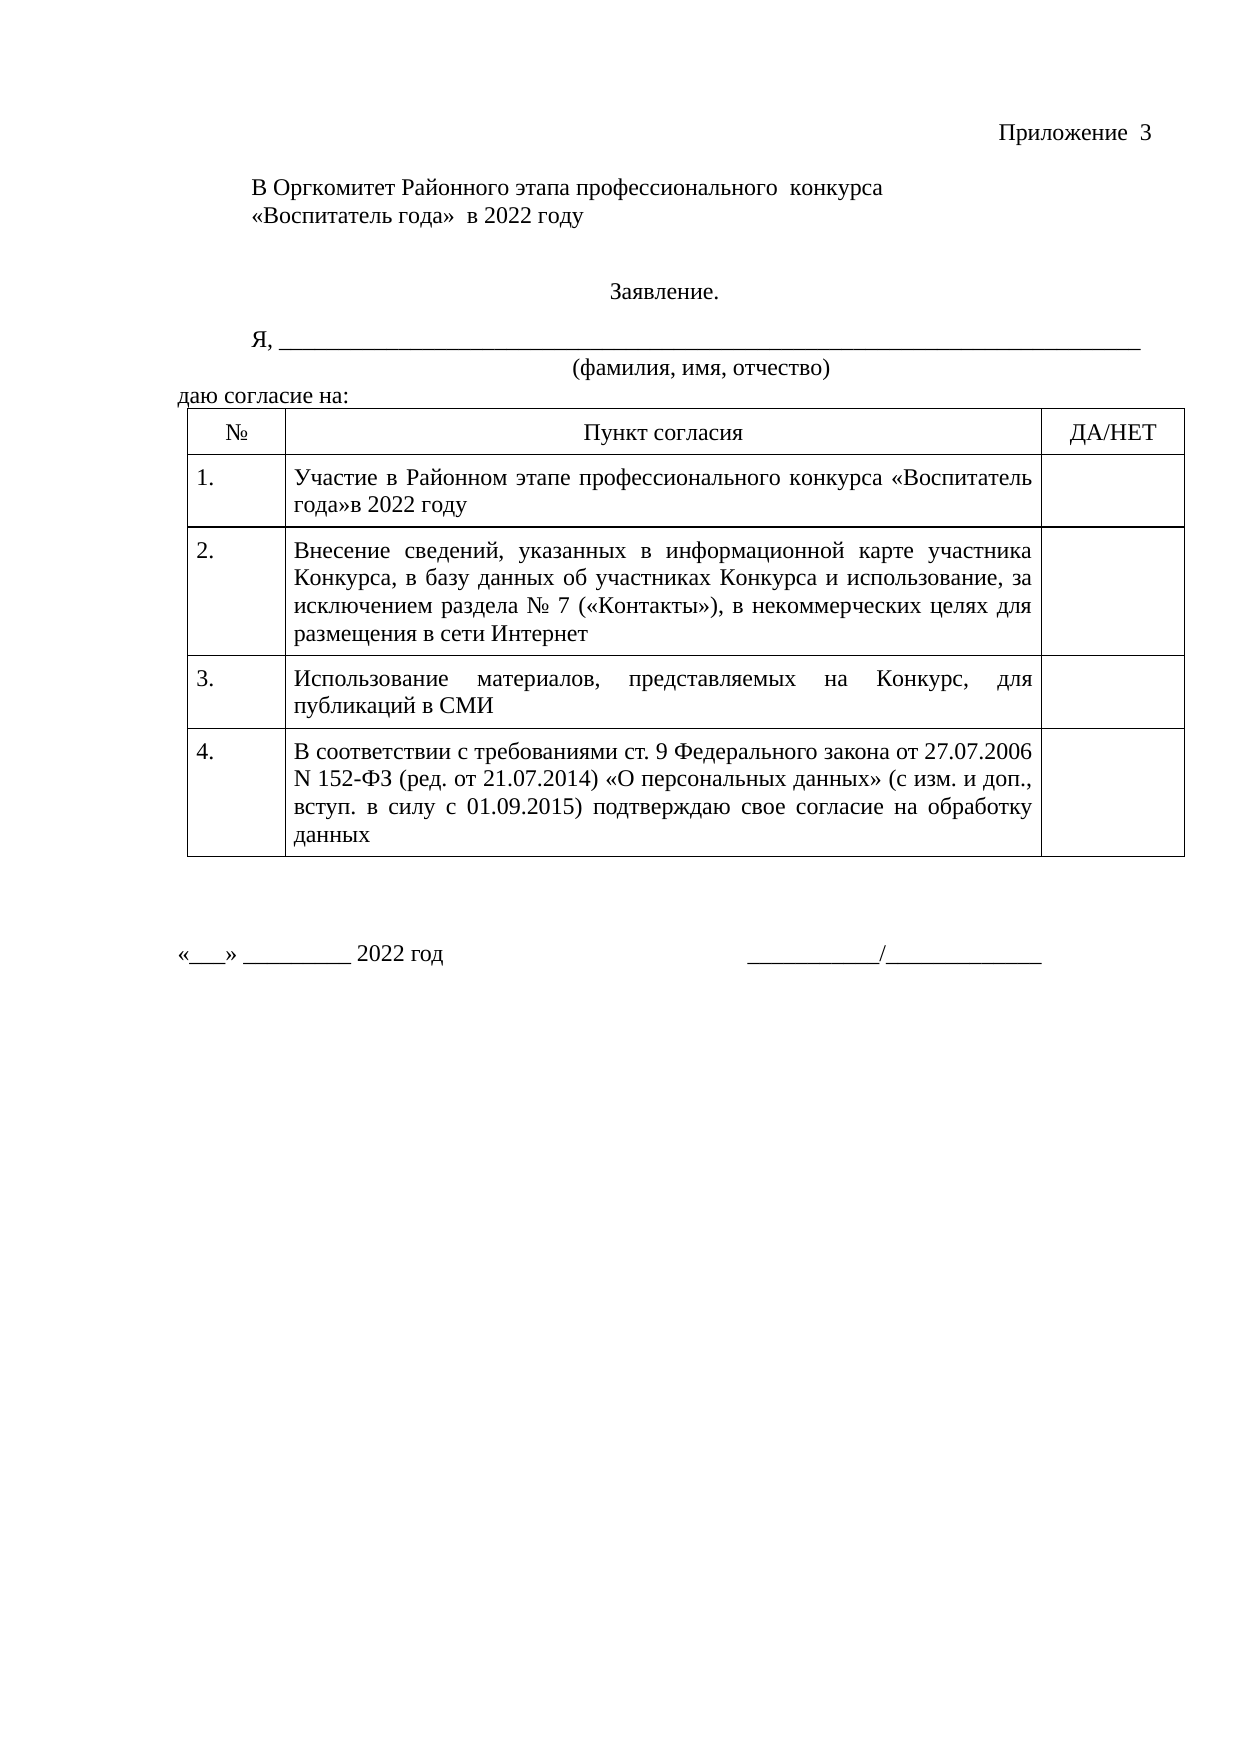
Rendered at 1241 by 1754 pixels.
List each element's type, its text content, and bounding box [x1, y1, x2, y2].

text даю согласие на: [177, 381, 1152, 408]
table_cell 1. [188, 455, 285, 526]
text «___» _________ 2022 год ___________/_____________ [177, 939, 1152, 967]
table_cell [1042, 729, 1184, 856]
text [177, 118, 1152, 146]
table_cell [1042, 656, 1184, 727]
table_cell Участие в Районном этапе профессионального конкурса «Воспитатель года»в 2022 году [286, 455, 1041, 526]
table_cell 4. [188, 729, 285, 856]
table_cell Использование материалов, представляемых на Конкурс, для публикаций в СМИ [286, 656, 1041, 727]
table_cell 2. [188, 528, 285, 654]
text (фамилия, имя, отчество) [177, 353, 1152, 381]
table_cell В соответствии с требованиями ст. 9 Федерального закона от 27.07.2006 N 152-ФЗ (ред. от 21.07.2014) «О персональных данных» (с изм. и доп., вступ. в силу с 01.09.2015) подтверждаю свое согласие на обработку данных [286, 729, 1041, 856]
table_cell [1042, 455, 1184, 526]
text Я, ________________________________________________________________________ [177, 325, 1152, 353]
text В Оргкомитет Районного этапа профессионального конкурса [177, 173, 1152, 201]
table_cell [1042, 528, 1184, 654]
table_header № [188, 409, 285, 453]
text «Воспитатель года» в 2022 году [177, 201, 1152, 228]
table_cell 3. [188, 656, 285, 727]
table_header Пункт согласия [286, 409, 1041, 453]
text Заявление. [177, 277, 1152, 304]
table_cell Внесение сведений, указанных в информационной карте участника Конкурса, в базу данных об участниках Конкурса и использование, за исключением раздела № 7 («Контакты»), в некоммерческих целях для размещения в сети Интернет [286, 528, 1041, 654]
table_header ДА/НЕТ [1042, 409, 1184, 453]
